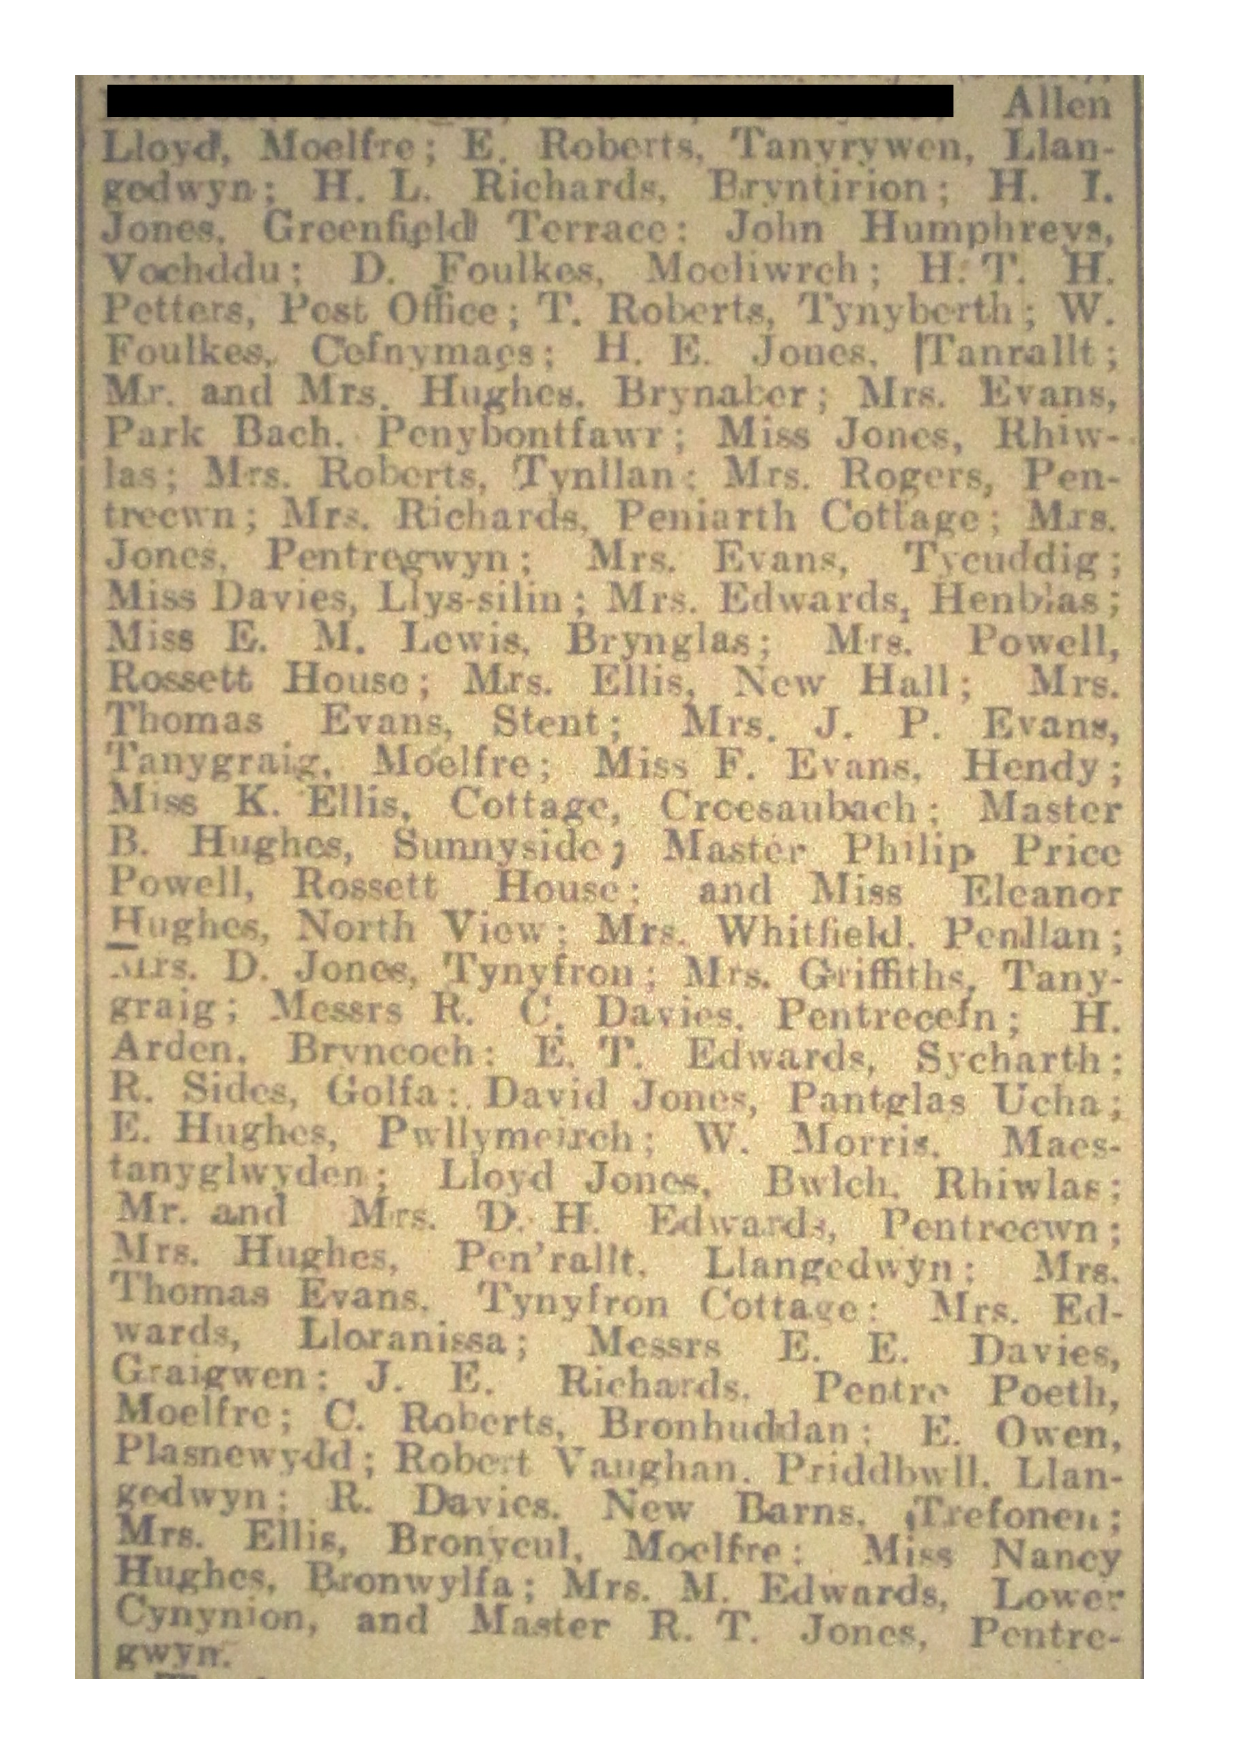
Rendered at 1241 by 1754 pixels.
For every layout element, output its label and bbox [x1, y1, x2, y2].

picture [75, 75, 1144, 1679]
